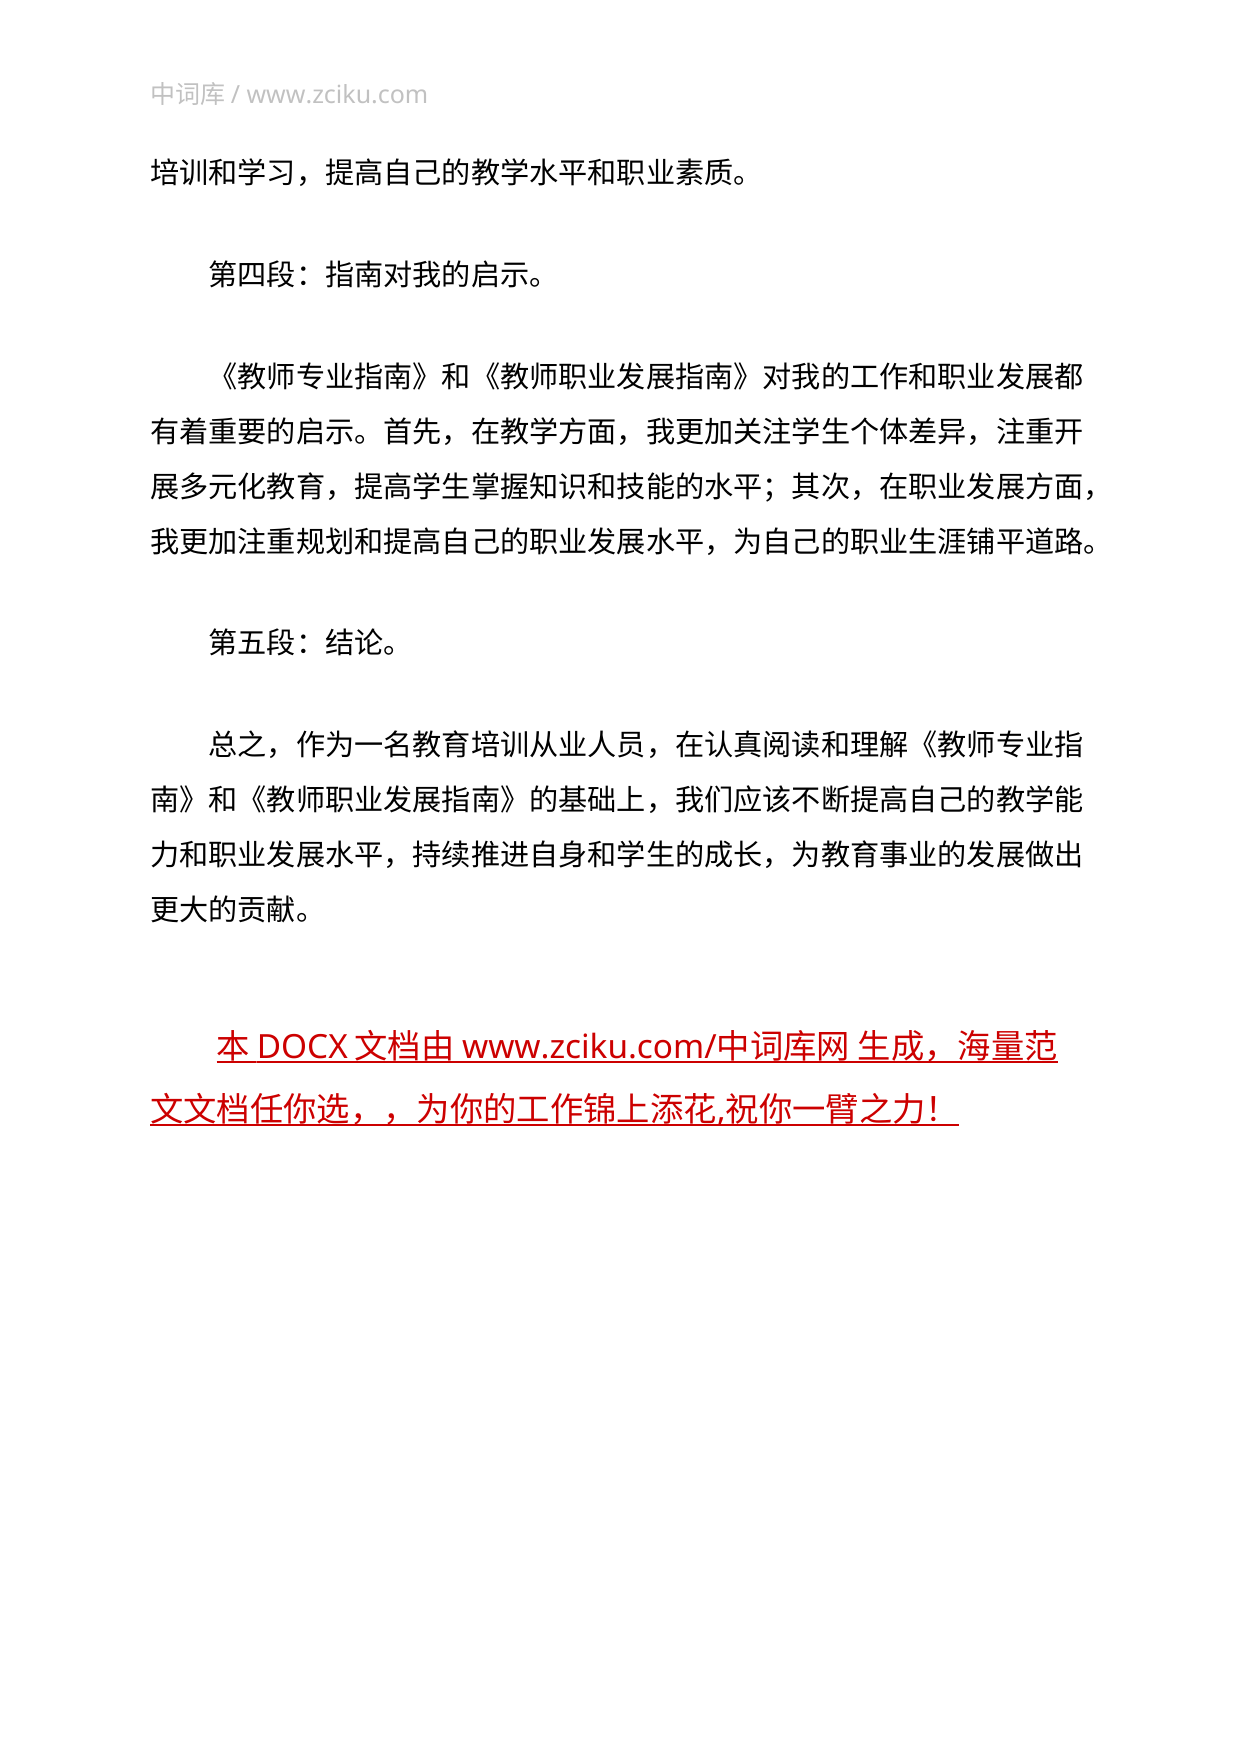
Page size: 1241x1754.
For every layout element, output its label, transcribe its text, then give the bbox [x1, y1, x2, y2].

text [150, 150, 1090, 192]
text 总之，作为一名教育培训从业人员，在认真阅读和理解《教师专业指南》和《教师职业发展指南》的基础上，我们应该不断提高自己的教学能力和职业发展水平，持续推进自身和学生的成长，为教育事业的发展做出更大的贡献。 [150, 722, 1090, 929]
text 《教师专业指南》和《教师职业发展指南》对我的工作和职业发展都有着重要的启示。首先，在教学方面，我更加关注学生个体差异，注重开展多元化教育，提高学生掌握知识和技能的水平；其次，在职业发展方面，我更加注重规划和提高自己的职业发展水平，为自己的职业生涯铺平道路。 [150, 353, 1090, 561]
text 本DOCX文档由 www.zciku.com/中词库网 生成，海量范文文档任你选，，为你的工作锦上添花,祝你一臂之力！ [150, 1019, 1090, 1131]
text 第四段：指南对我的启示。 [150, 252, 1090, 294]
text 第五段：结论。 [150, 620, 1090, 662]
